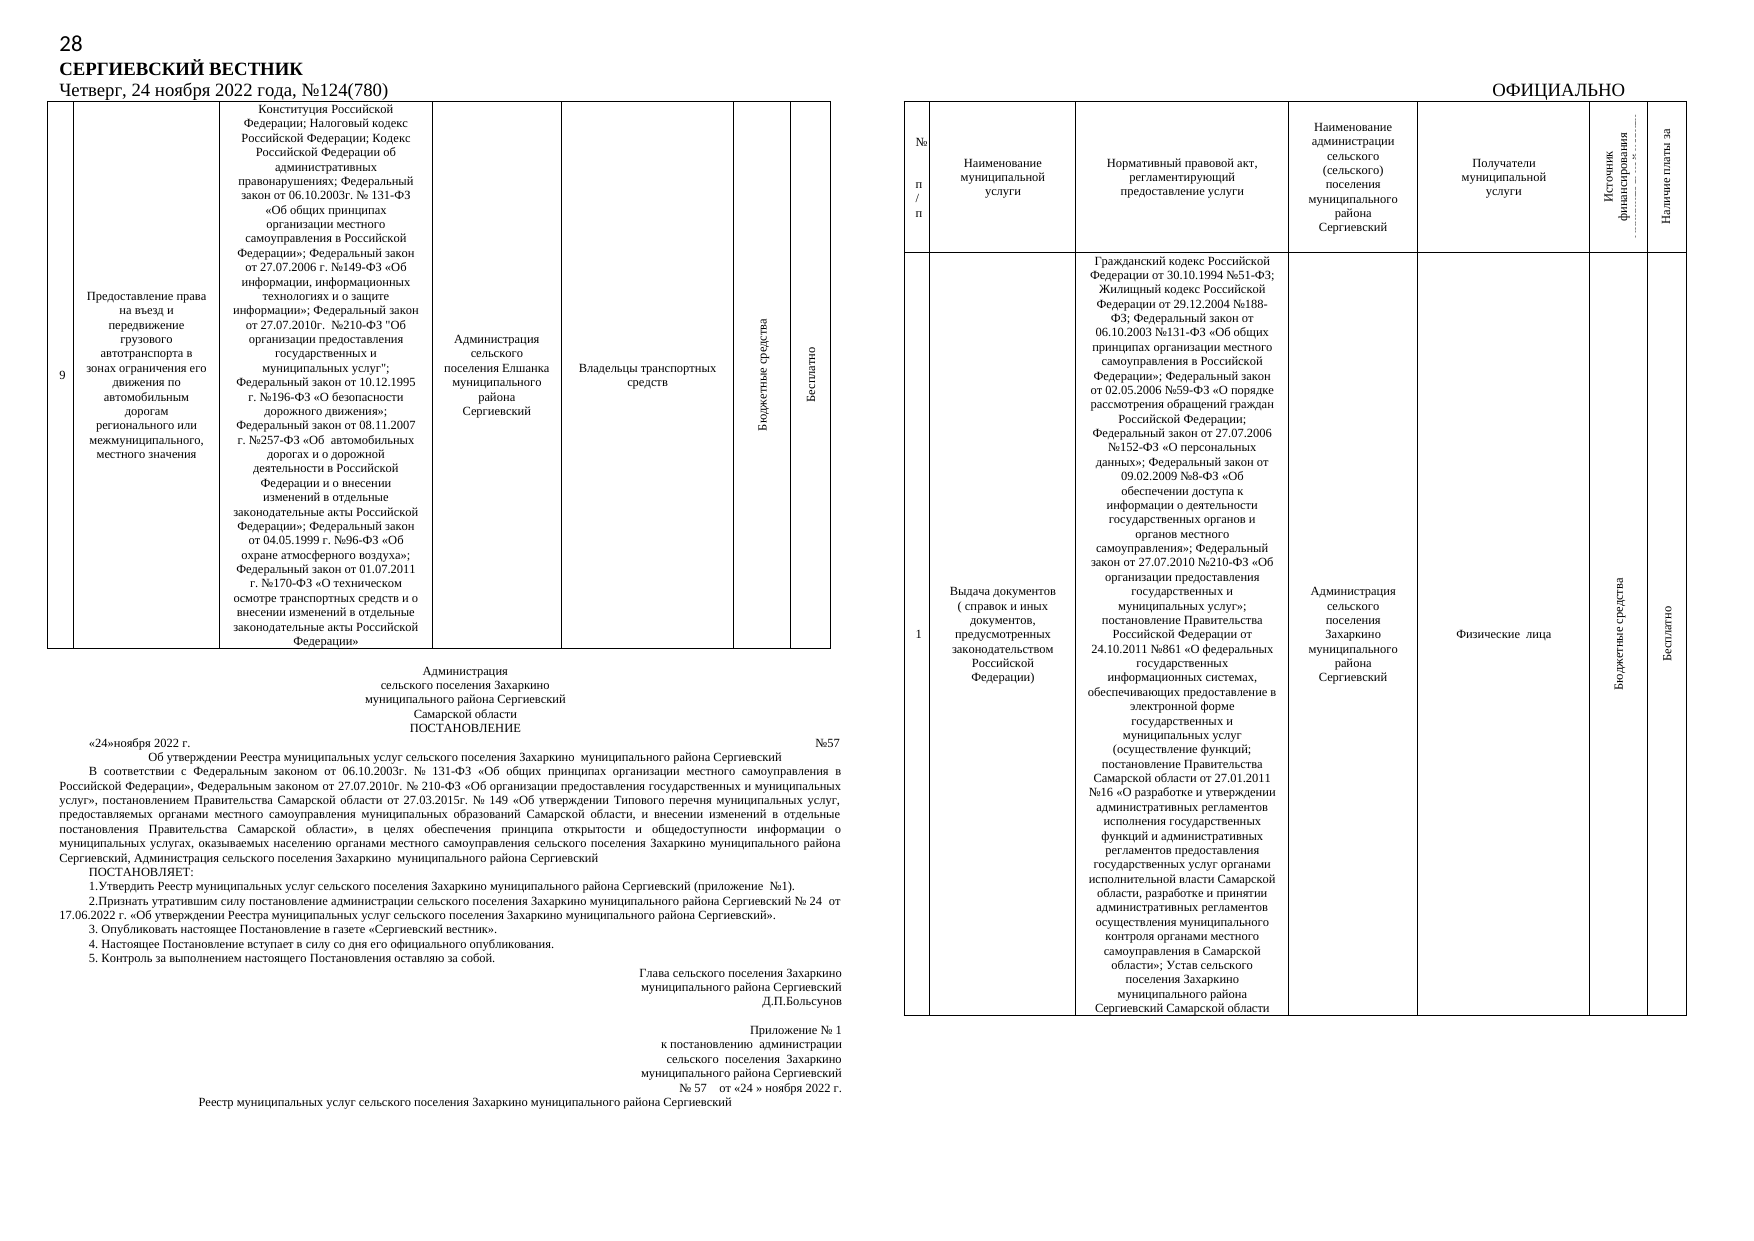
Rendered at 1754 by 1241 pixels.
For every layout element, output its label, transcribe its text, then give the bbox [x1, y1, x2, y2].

text муниципального района Сергиевский [59, 692, 842, 707]
text ПОСТАНОВЛЯЕТ: [59, 865, 842, 879]
text Самарской области [59, 707, 842, 721]
text Приложение № 1 [59, 1023, 842, 1037]
table_cell Бюджетные средства [734, 102, 790, 648]
text сельского поселения Захаркино [59, 678, 842, 692]
text Реестр муниципальных услуг сельского поселения Захаркино муниципального района Сергиевский [59, 1095, 842, 1109]
table_cell Администрация сельского поселения Захаркино муниципального района Сергиевский [1289, 253, 1417, 1015]
text муниципального района Сергиевский [59, 1066, 842, 1080]
table_cell Физические лица [1418, 253, 1589, 1015]
text 5. Контроль за выполнением настоящего Постановления оставляю за собой. [59, 951, 842, 965]
text № 57 от «24 » ноября 2022 г. [59, 1080, 842, 1095]
text В соответствии с Федеральным законом от 06.10.2003г. № 131-ФЗ «Об общих принципах организации местного самоуправления в Российской Федерации», Федеральным законом от 27.07.2010г. № 210-ФЗ «Об организации предоставления государственных и муниципальных услуг», постановлением Правительства Самарской области от 27.03.2015г. № 149 «Об утверждении Типового перечня муниципальных услуг, предоставляемых органами местного самоуправления муниципальных образований Самарской области, и внесении изменений в отдельные постановления Правительства Самарской области», в целях обеспечения принципа открытости и общедоступности информации о муниципальных услугах, оказываемых населению органами местного самоуправления сельского поселения Захаркино муниципального района Сергиевский, Администрация сельского поселения Захаркино муниципального района Сергиевский [59, 764, 842, 865]
text к постановлению администрации [59, 1037, 842, 1052]
table_cell Выдача документов ( справок и иных документов, предусмотренных законодательством Российской Федерации) [930, 253, 1075, 1015]
text ПОСТАНОВЛЕНИЕ [59, 721, 842, 735]
text 3. Опубликовать настоящее Постановление в газете «Сергиевский вестник». [59, 922, 842, 937]
text 2.Признать утратившим силу постановление администрации сельского поселения Захаркино муниципального района Сергиевский № 24 от 17.06.2022 г. «Об утверждении Реестра муниципальных услуг сельского поселения Захаркино муниципального района Сергиевский». [59, 893, 842, 922]
table_header Наименование администрации сельского (сельского) поселения муниципального района Сергиевский [1289, 102, 1417, 252]
table_header Получатели муниципальной услуги [1418, 102, 1589, 252]
table_header № п/п [905, 102, 929, 252]
text «24»ноября 2022 г. №57 [59, 735, 842, 750]
text муниципального района Сергиевский [59, 980, 842, 994]
table_cell 1 [905, 253, 929, 1015]
table_cell Бесплатно [1648, 253, 1686, 1015]
table_cell Предоставление права на въезд и передвижение грузового автотранспорта в зонах ограничения его движения по автомобильным дорогам регионального или межмуниципального, местного значения [74, 102, 219, 648]
table_header Источник финансирования муниципальной услуги [1590, 102, 1647, 252]
table_cell Гражданский кодекс Российской Федерации от 30.10.1994 №51-ФЗ; Жилищный кодекс Российской Федерации от 29.12.2004 №188-ФЗ; Федеральный закон от 06.10.2003 №131-ФЗ «Об общих принципах организации местного самоуправления в Российской Федерации»; Федеральный закон от 02.05.2006 №59-ФЗ «О порядке рассмотрения обращений граждан Российской Федерации; Федеральный закон от 27.07.2006 №152-ФЗ «О персональных данных»; Федеральный закон от 09.02.2009 №8-ФЗ «Об обеспечении доступа к информации о деятельности государственных органов и органов местного самоуправления»; Федеральный закон от 27.07.2010 №210-ФЗ «Об организации предоставления государственных и муниципальных услуг»; постановление Правительства Российской Федерации от 24.10.2011 №861 «О федеральных государственных информационных системах, обеспечивающих предоставление в электронной форме государственных и муниципальных услуг (осуществление функций; постановление Правительства Самарской области от 27.01.2011 №16 «О разработке и утверждении административных регламентов исполнения государственных функций и административных регламентов предоставления государственных услуг органами исполнительной власти Самарской области, разработке и принятии административных регламентов осуществления муниципального контроля органами местного самоуправления в Самарской области»; Устав сельского поселения Захаркино муниципального района Сергиевский Самарской области [1076, 253, 1288, 1015]
table_header Наименование муниципальной услуги [930, 102, 1075, 252]
table_cell Администрация сельского поселения Елшанка муниципального района Сергиевский [433, 102, 561, 648]
table_header Нормативный правовой акт, регламентирующий предоставление услуги [1076, 102, 1288, 252]
table_cell Бесплатно [791, 102, 830, 648]
table_cell Бюджетные средства [1590, 253, 1647, 1015]
text Администрация [59, 663, 842, 678]
text сельского поселения Захаркино [59, 1052, 842, 1066]
text 4. Настоящее Постановление вступает в силу со дня его официального опубликования. [59, 937, 842, 951]
text 1.Утвердить Реестр муниципальных услуг сельского поселения Захаркино муниципального района Сергиевский (приложение №1). [59, 879, 842, 893]
table_header Наличие платы за предоставление муниципальной услуги [1648, 102, 1686, 252]
text Д.П.Больсунов [59, 994, 842, 1008]
table_cell Конституция Российской Федерации; Налоговый кодекс Российской Федерации; Кодекс Российской Федерации об административных правонарушениях; Федеральный закон от 06.10.2003г. № 131-ФЗ «Об общих принципах организации местного самоуправления в Российской Федерации»; Федеральный закон от 27.07.2006 г. №149-ФЗ «Об информации, информационных технологиях и о защите информации»; Федеральный закон от 27.07.2010г. №210-ФЗ "Об организации предоставления государственных и муниципальных услуг"; Федеральный закон от 10.12.1995 г. №196-ФЗ «О безопасности дорожного движения»; Федеральный закон от 08.11.2007 г. №257-ФЗ «Об автомобильных дорогах и о дорожной деятельности в Российской Федерации и о внесении изменений в отдельные законодательные акты Российской Федерации»; Федеральный закон от 04.05.1999 г. №96-ФЗ «Об охране атмосферного воздуха»; Федеральный закон от 01.07.2011 г. №170-ФЗ «О техническом осмотре транспортных средств и о внесении изменений в отдельные законодательные акты Российской Федерации» [220, 102, 432, 648]
table_cell 9 [48, 102, 73, 648]
text Глава сельского поселения Захаркино [59, 965, 842, 980]
text Об утверждении Реестра муниципальных услуг сельского поселения Захаркино муниципального района Сергиевский [59, 750, 842, 764]
table_cell Владельцы транспортных средств [562, 102, 733, 648]
